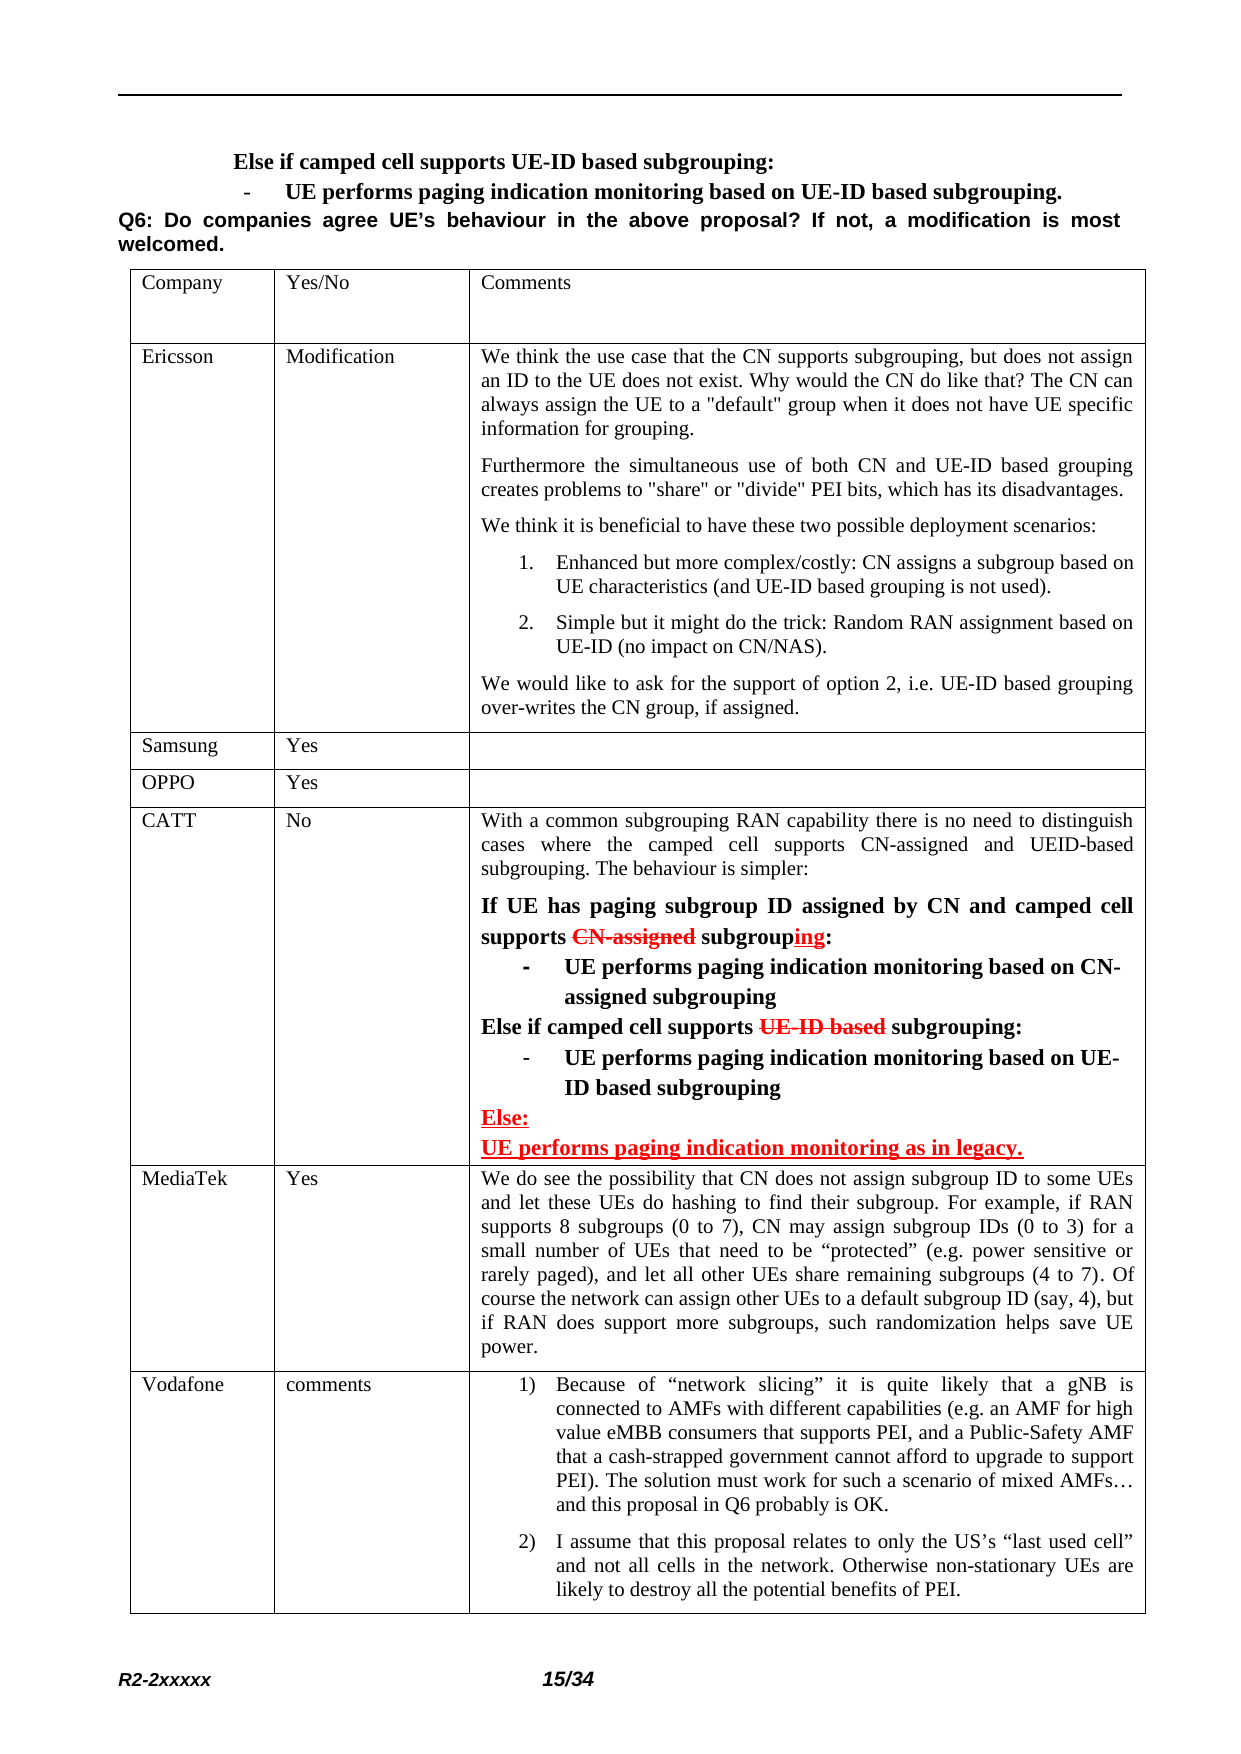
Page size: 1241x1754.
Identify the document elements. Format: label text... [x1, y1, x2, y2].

table_cell Modification [275, 344, 469, 732]
table_cell No [275, 808, 469, 1164]
table_cell We think the use case that the CN supports subgrouping, but does not assign an ID to the UE does not exist. Why would the CN do like that? The CN can always assign the UE to a "default" group when it does not have UE specific information for grouping. Furthermore the simultaneous use of both CN and UE-ID based grouping creates problems to "share" or "divide" PEI bits, which has its disadvantages. We think it is beneficial to have these two possible deployment scenarios: Enhanced but more complex/costly: CN assigns a subgroup based on UE characteristics (and UE-ID based grouping is not used). Simple but it might do the trick: Random RAN assignment based on UE-ID (no impact on CN/NAS). We would like to ask for the support of option 2, i.e. UE-ID based grouping over-writes the CN group, if assigned. [470, 344, 1145, 732]
table_header Yes/No [275, 270, 469, 343]
table_cell We do see the possibility that CN does not assign subgroup ID to some UEs and let these UEs do hashing to find their subgroup. For example, if RAN supports 8 subgroups (0 to 7), CN may assign subgroup IDs (0 to 3) for a small number of UEs that need to be “protected” (e.g. power sensitive or rarely paged), and let all other UEs share remaining subgroups (4 to 7). Of course the network can assign other UEs to a default subgroup ID (say, 4), but if RAN does support more subgroups, such randomization helps save UE power. [470, 1166, 1145, 1371]
table_header Company [131, 270, 274, 343]
table_cell Yes [275, 733, 469, 769]
table_cell Because of “network slicing” it is quite likely that a gNB is connected to AMFs with different capabilities (e.g. an AMF for high value eMBB consumers that supports PEI, and a Public-Safety AMF that a cash-strapped government cannot afford to upgrade to support PEI). The solution must work for such a scenario of mixed AMFs…and this proposal in Q6 probably is OK. I assume that this proposal relates to only the US’s “last used cell” and not all cells in the network. Otherwise non-stationary UEs are likely to destroy all the potential benefits of PEI. [470, 1372, 1145, 1613]
table_cell [470, 770, 1145, 807]
table_cell comments [275, 1372, 469, 1613]
table_header Comments [470, 270, 1145, 343]
table_cell CATT [131, 808, 274, 1164]
text Else if camped cell supports UE-ID based subgrouping: [118, 148, 1122, 174]
table_cell Samsung [131, 733, 274, 769]
list Q6: Do companies agree UE’s behaviour in the above proposal? If not, a modification is most welcomed. [118, 208, 1122, 256]
table_cell Yes [275, 770, 469, 807]
table_cell Yes [275, 1166, 469, 1371]
table_cell Vodafone [131, 1372, 274, 1613]
table_cell MediaTek [131, 1166, 274, 1371]
table_cell [470, 733, 1145, 769]
table_cell Ericsson [131, 344, 274, 732]
table_cell With a common subgrouping RAN capability there is no need to distinguish cases where the camped cell supports CN-assigned and UEID-based subgrouping. The behaviour is simpler: If UE has paging subgroup ID assigned by CN and camped cell supports CN-assigned subgrouping: UE performs paging indication monitoring based on CN-assigned subgrouping Else if camped cell supports UE-ID based subgrouping: UE performs paging indication monitoring based on UE-ID based subgrouping Else: UE performs paging indication monitoring as in legacy. [470, 808, 1145, 1164]
list UE performs paging indication monitoring based on UE-ID based subgrouping. [243, 178, 1122, 204]
table_cell OPPO [131, 770, 274, 807]
